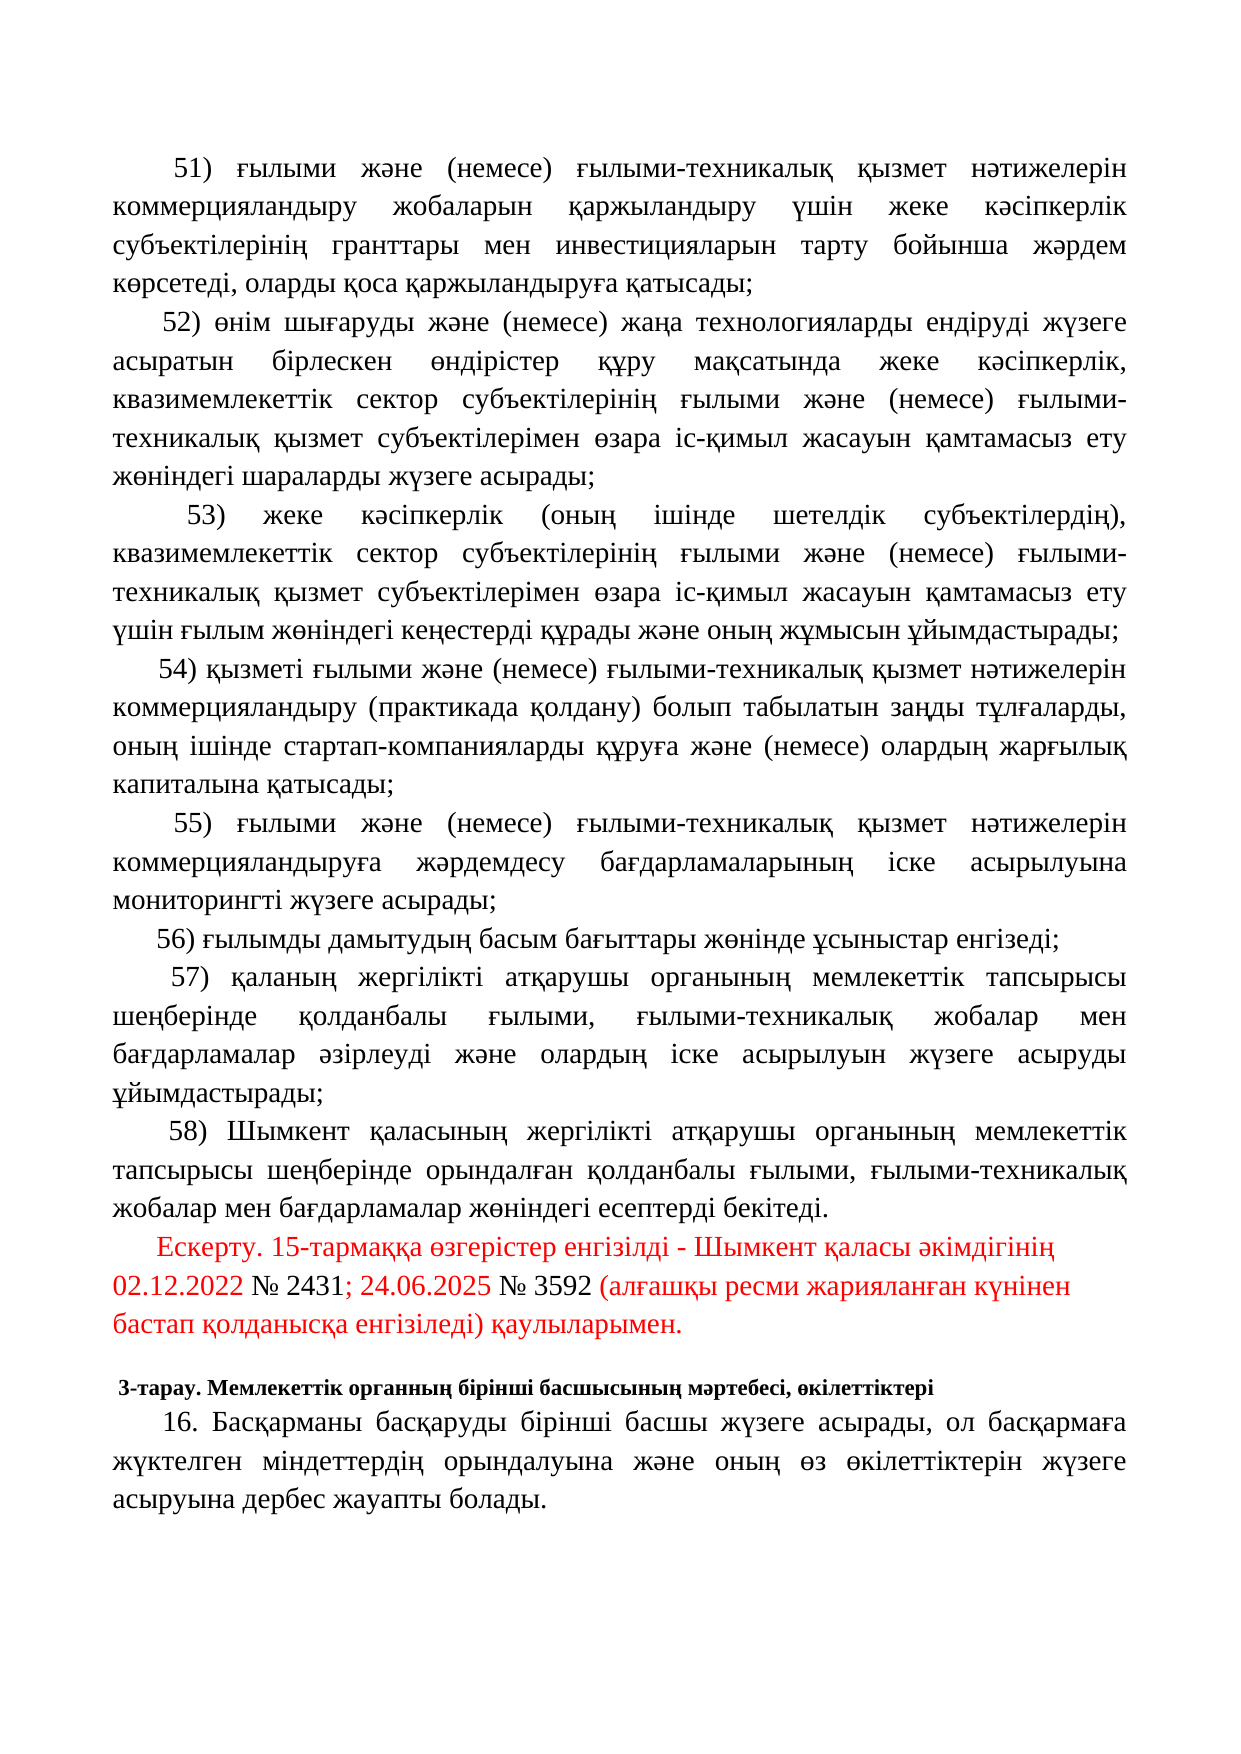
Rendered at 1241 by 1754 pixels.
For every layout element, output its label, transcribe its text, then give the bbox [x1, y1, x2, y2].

text 3-тарау. Мемлекеттік органның бірінші басшысының мәртебесі, өкілеттіктері [112, 1374, 1128, 1400]
text 16. Басқарманы басқаруды бірінші басшы жүзеге асырады, ол басқармаға жүктелген міндеттердің орындалуына және оның өз өкілеттіктерін жүзеге асыруына дербес жауапты болады. [112, 1404, 1128, 1515]
text 57) қаланың жергілікті атқарушы органының мемлекеттік тапсырысы шеңберінде қолданбалы ғылыми, ғылыми-техникалық жобалар мен бағдарламалар әзірлеуді және олардың іске асырылуын жүзеге асыруды ұйымдастырады; [112, 959, 1128, 1108]
text 52) өнім шығаруды және (немесе) жаңа технологияларды ендіруді жүзеге асыратын бірлескен өндірістер құру мақсатында жеке кәсіпкерлік, квазимемлекеттік сектор субъектілерінің ғылыми және (немесе) ғылыми-техникалық қызмет субъектілерімен өзара іс-қимыл жасауын қамтамасыз ету жөніндегі шараларды жүзеге асырады; [112, 304, 1128, 492]
text 54) қызметі ғылыми және (немесе) ғылыми-техникалық қызмет нәтижелерін коммерцияландыру (практикада қолдану) болып табылатын заңды тұлғаларды, оның ішінде стартап-компанияларды құруға және (немесе) олардың жарғылық капиталына қатысады; [112, 651, 1128, 800]
text 53) жеке кәсіпкерлік (оның ішінде шетелдік субъектілердің), квазимемлекеттік сектор субъектілерінің ғылыми және (немесе) ғылыми-техникалық қызмет субъектілерімен өзара іс-қимыл жасауын қамтамасыз ету үшін ғылым жөніндегі кеңестерді құрады және оның жұмысын ұйымдастырады; [112, 497, 1128, 646]
text Ескерту. 15-тармаққа өзгерістер енгізілді - Шымкент қаласы әкімдігінің 02.12.2022 № 2431; 24.06.2025 № 3592 (алғашқы ресми жарияланған күнінен бастап қолданысқа енгізіледі) қаулыларымен. [112, 1229, 1128, 1370]
text 55) ғылыми және (немесе) ғылыми-техникалық қызмет нәтижелерін коммерцияландыруға жәрдемдесу бағдарламаларының іске асырылуына мониторингті жүзеге асырады; [112, 805, 1128, 916]
text 58) Шымкент қаласының жергілікті атқарушы органының мемлекеттік тапсырысы шеңберінде орындалған қолданбалы ғылыми, ғылыми-техникалық жобалар мен бағдарламалар жөніндегі есептерді бекітеді. [112, 1113, 1128, 1224]
text 51) ғылыми және (немесе) ғылыми-техникалық қызмет нәтижелерін коммерцияландыру жобаларын қаржыландыру үшін жеке кәсіпкерлік субъектілерінің гранттары мен инвестицияларын тарту бойынша жәрдем көрсетеді, оларды қоса қаржыландыруға қатысады; [112, 150, 1128, 299]
text 56) ғылымды дамытудың басым бағыттары жөнінде ұсыныстар енгізеді; [112, 921, 1128, 954]
